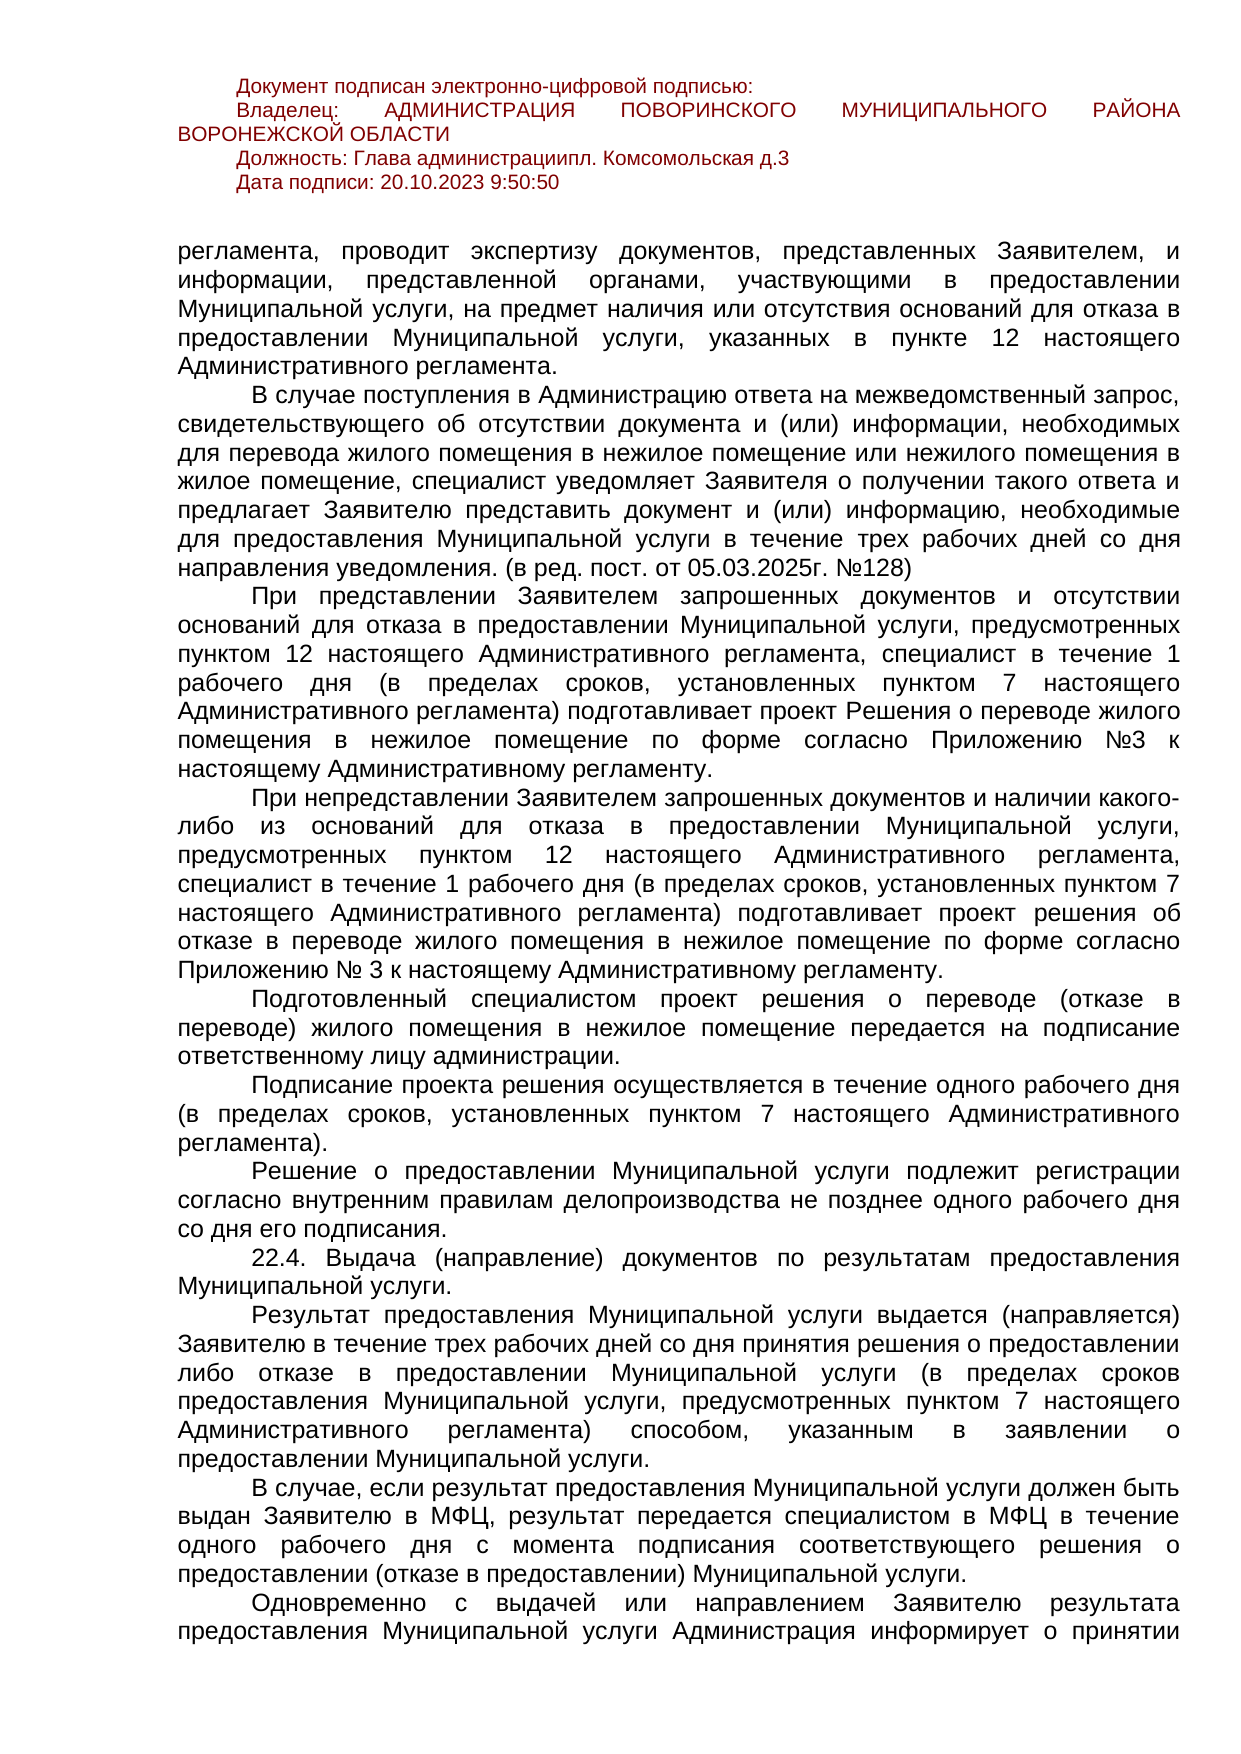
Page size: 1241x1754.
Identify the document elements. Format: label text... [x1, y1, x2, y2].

text Решение о предоставлении Муниципальной услуги подлежит регистрации согласно внутренним правилам делопроизводства не позднее одного рабочего дня со дня его подписания. [177, 1156, 1181, 1242]
text При непредставлении Заявителем запрошенных документов и наличии какого-либо из оснований для отказа в предоставлении Муниципальной услуги, предусмотренных пунктом 12 настоящего Административного регламента, специалист в течение 1 рабочего дня (в пределах сроков, установленных пунктом 7 настоящего Административного регламента) подготавливает проект решения об отказе в переводе жилого помещения в нежилое помещение по форме согласно Приложению № 3 к настоящему Административному регламенту. [177, 782, 1181, 984]
text В случае, если результат предоставления Муниципальной услуги должен быть выдан Заявителю в МФЦ, результат передается специалистом в МФЦ в течение одного рабочего дня с момента подписания соответствующего решения о предоставлении (отказе в предоставлении) Муниципальной услуги. [177, 1472, 1181, 1587]
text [177, 236, 1181, 380]
text Подписание проекта решения осуществляется в течение одного рабочего дня (в пределах сроков, установленных пунктом 7 настоящего Административного регламента). [177, 1070, 1181, 1156]
text Подготовленный специалистом проект решения о переводе (отказе в переводе) жилого помещения в нежилое помещение передается на подписание ответственному лицу администрации. [177, 984, 1181, 1070]
text В случае поступления в Администрацию ответа на межведомственный запрос, свидетельствующего об отсутствии документа и (или) информации, необходимых для перевода жилого помещения в нежилое помещение или нежилого помещения в жилое помещение, специалист уведомляет Заявителя о получении такого ответа и предлагает Заявителю представить документ и (или) информацию, необходимые для предоставления Муниципальной услуги в течение трех рабочих дней со дня направления уведомления. (в ред. пост. от 05.03.2025г. №128) [177, 380, 1181, 581]
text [177, 1587, 1181, 1645]
text 22.4. Выдача (направление) документов по результатам предоставления Муниципальной услуги. [177, 1242, 1181, 1300]
text При представлении Заявителем запрошенных документов и отсутствии оснований для отказа в предоставлении Муниципальной услуги, предусмотренных пунктом 12 настоящего Административного регламента, специалист в течение 1 рабочего дня (в пределах сроков, установленных пунктом 7 настоящего Административного регламента) подготавливает проект Решения о переводе жилого помещения в нежилое помещение по форме согласно Приложению №3 к настоящему Административному регламенту. [177, 581, 1181, 782]
text Результат предоставления Муниципальной услуги выдается (направляется) Заявителю в течение трех рабочих дней со дня принятия решения о предоставлении либо отказе в предоставлении Муниципальной услуги (в пределах сроков предоставления Муниципальной услуги, предусмотренных пунктом 7 настоящего Административного регламента) способом, указанным в заявлении о предоставлении Муниципальной услуги. [177, 1300, 1181, 1472]
